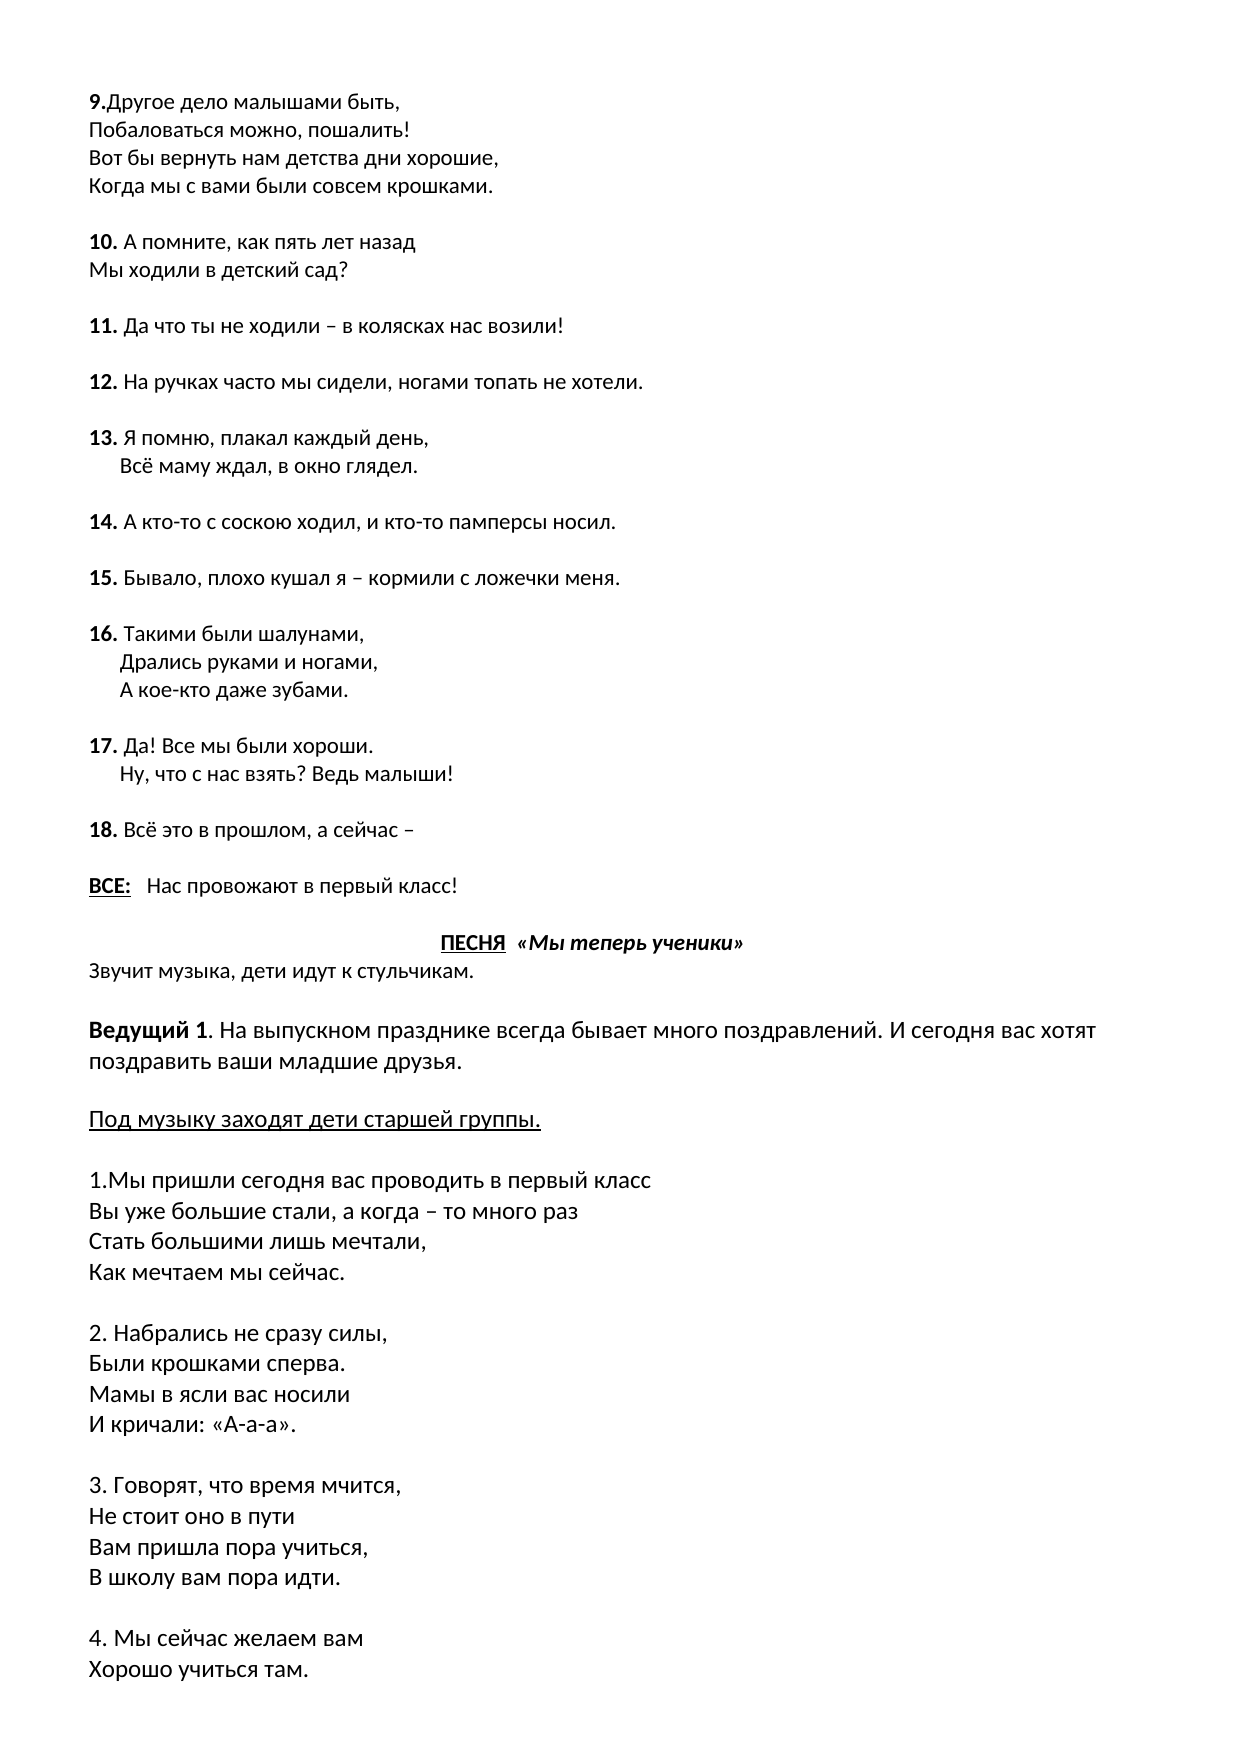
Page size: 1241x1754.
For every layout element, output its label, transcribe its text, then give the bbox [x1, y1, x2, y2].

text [89, 1256, 1152, 1683]
text 9.Другое дело малышами быть, [89, 87, 1152, 115]
text Побаловаться можно, пошалить! [89, 115, 1152, 143]
text Вот бы вернуть нам детства дни хорошие, [89, 143, 1152, 171]
text Под музыку заходят дети старшей группы. 1.Мы пришли сегодня вас проводить в первый класс Вы уже большие стали, а когда – то много раз Стать большими лишь мечтали, [89, 1103, 1152, 1256]
text Ведущий 1. На выпускном празднике всегда бывает много поздравлений. И сегодня вас хотят поздравить ваши младшие друзья. [89, 1014, 1152, 1103]
text Когда мы с вами были совсем крошками. [89, 171, 1152, 199]
text 10. А помните, как пять лет назад Мы ходили в детский сад? 11. Да что ты не ходили – в колясках нас возили! 12. На ручках часто мы сидели, ногами топать не хотели. 13. Я помню, плакал каждый день, Всё маму ждал, в окно глядел. 14. А кто-то с соскою ходил, и кто-то памперсы носил. 15. Бывало, плохо кушал я – кормили с ложечки меня. 16. Такими были шалунами, Дрались руками и ногами, А кое-кто даже зубами. 17. Да! Все мы были хороши. Ну, что с нас взять? Ведь малыши! 18. Всё это в прошлом, а сейчас – ВСЕ: Нас провожают в первый класс! ПЕСНЯ «Мы теперь ученики» Звучит музыка, дети идут к стульчикам. [89, 227, 1152, 984]
